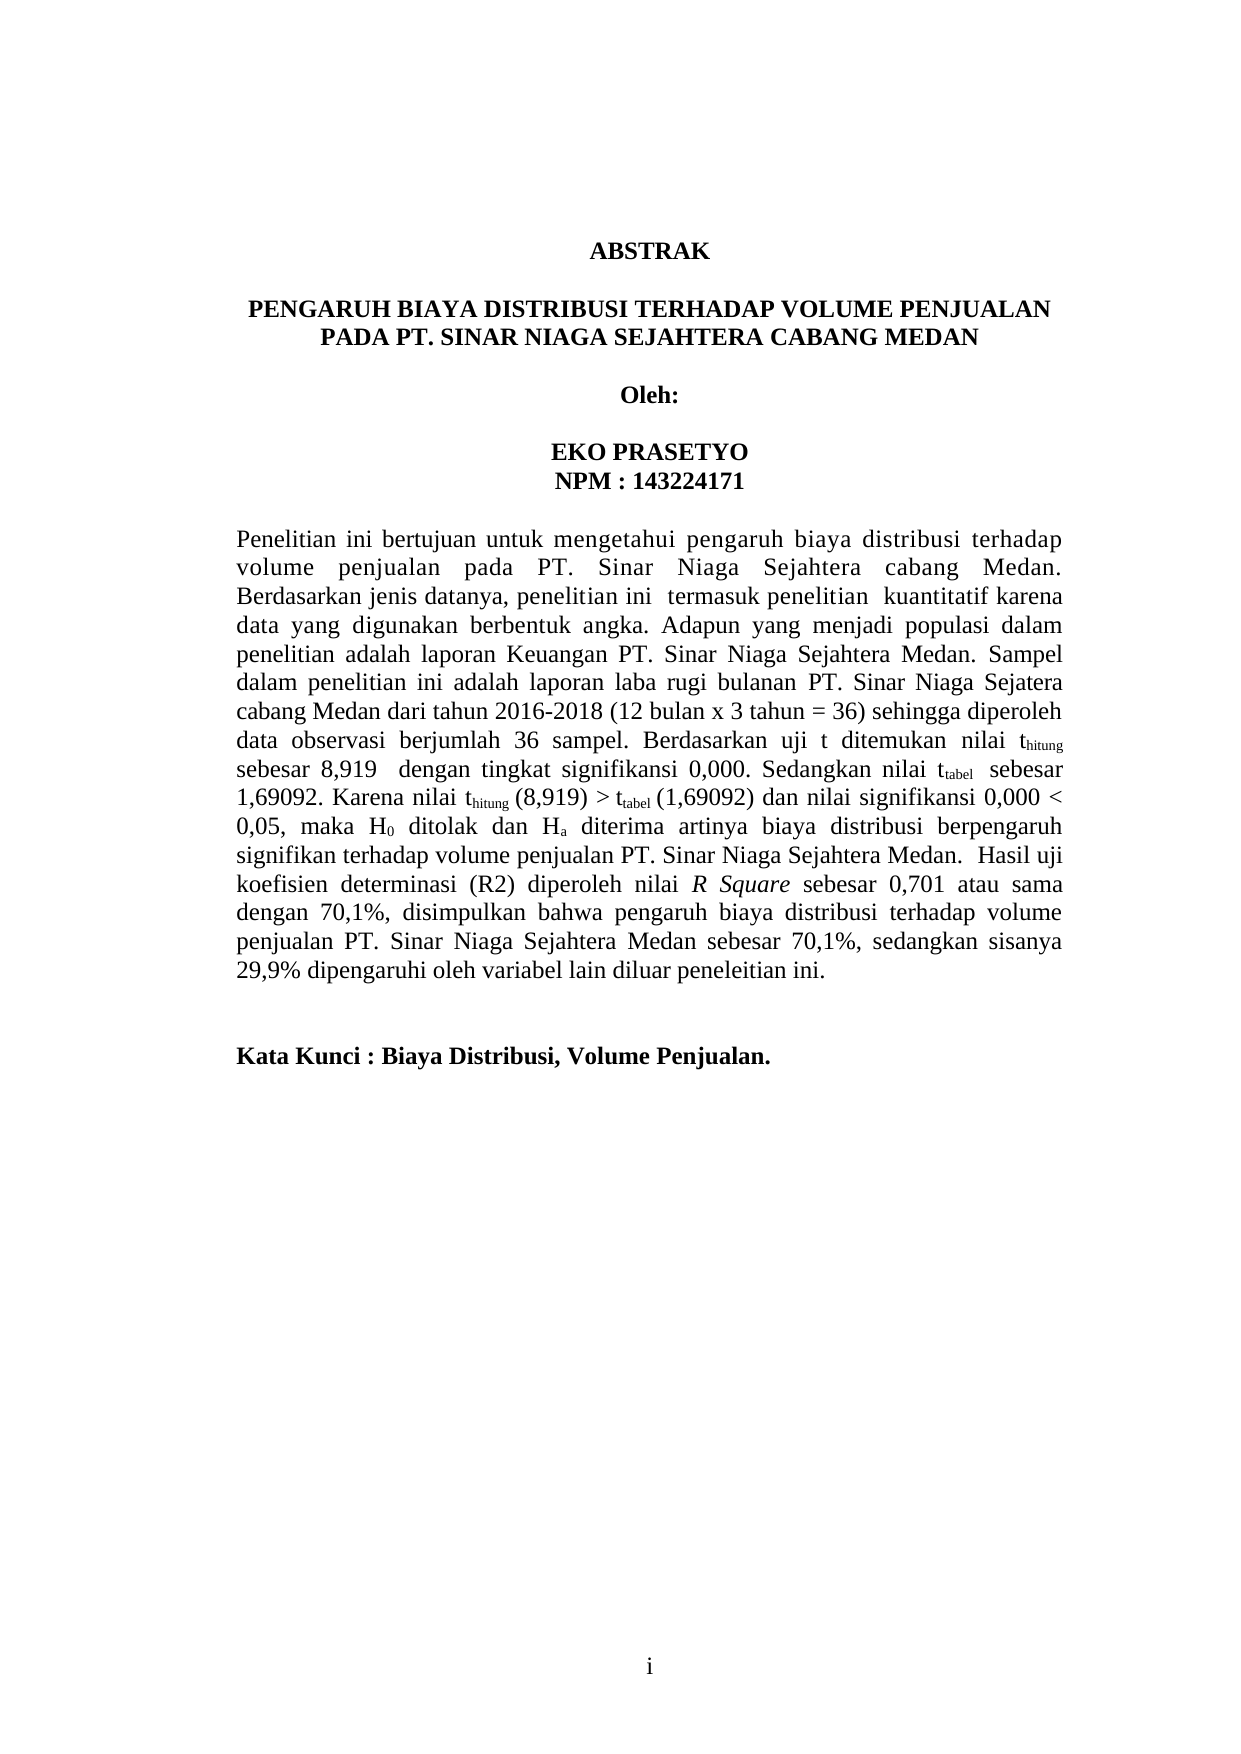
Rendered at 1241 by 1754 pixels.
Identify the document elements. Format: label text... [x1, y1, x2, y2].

text NPM : 143224171 [236, 466, 1063, 495]
text Penelitian ini bertujuan untuk mengetahui pengaruh biaya distribusi terhadap volume penjualan pada PT. Sinar Niaga Sejahtera cabang Medan. Berdasarkan jenis datanya, penelitian ini termasuk penelitian kuantitatif karena data yang digunakan berbentuk angka. Adapun yang menjadi populasi dalam penelitian adalah laporan Keuangan PT. Sinar Niaga Sejahtera Medan. Sampel dalam penelitian ini adalah laporan laba rugi bulanan PT. Sinar Niaga Sejatera cabang Medan dari tahun 2016-2018 (12 bulan x 3 tahun = 36) sehingga diperoleh data observasi berjumlah 36 sampel. Berdasarkan uji t ditemukan nilai thitung sebesar 8,919 dengan tingkat signifikansi 0,000. Sedangkan nilai ttabel sebesar 1,69092. Karena nilai thitung (8,919) > ttabel (1,69092) dan nilai signifikansi 0,000 < 0,05, maka H0 ditolak dan Ha diterima artinya biaya distribusi berpengaruh signifikan terhadap volume penjualan PT. Sinar Niaga Sejahtera Medan. Hasil uji koefisien determinasi (R2) diperoleh nilai R Square sebesar 0,701 atau sama dengan 70,1%, disimpulkan bahwa pengaruh biaya distribusi terhadap volume penjualan PT. Sinar Niaga Sejahtera Medan sebesar 70,1%, sedangkan sisanya 29,9% dipengaruhi oleh variabel lain diluar peneleitian ini. [236, 524, 1063, 984]
text EKO PRASETYO [236, 437, 1063, 466]
text Kata Kunci : Biaya Distribusi, Volume Penjualan. [236, 1041, 1063, 1070]
text Oleh: [236, 380, 1063, 409]
text ABSTRAK [236, 236, 1063, 265]
text PENGARUH BIAYA DISTRIBUSI TERHADAP VOLUME PENJUALAN PADA PT. SINAR NIAGA SEJAHTERA CABANG MEDAN [236, 294, 1063, 351]
